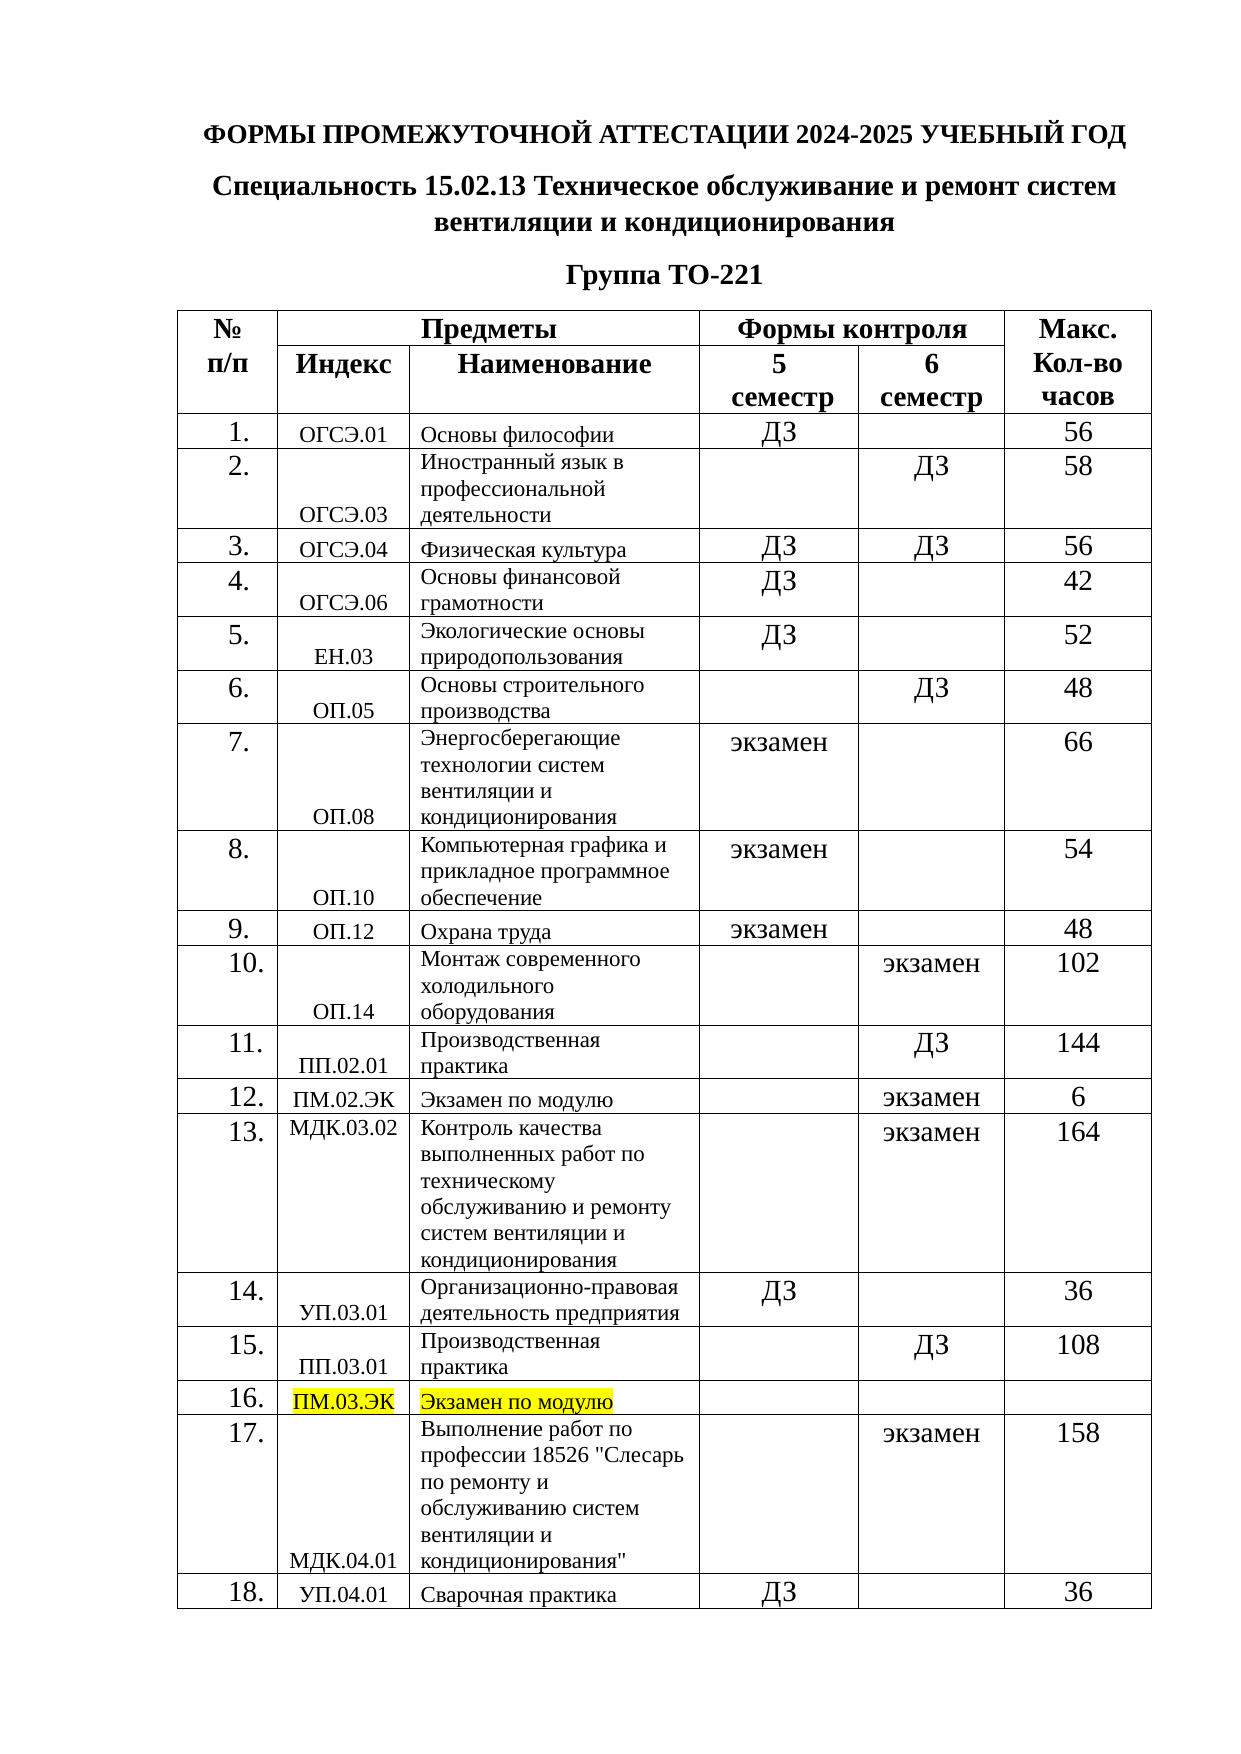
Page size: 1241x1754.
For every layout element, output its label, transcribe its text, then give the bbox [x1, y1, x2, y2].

table_cell [859, 911, 1004, 944]
text ФОРМЫ ПРОМЕЖУТОЧНОЙ АТТЕСТАЦИИ 2024-2025 УЧЕБНЫЙ ГОД [177, 118, 1152, 149]
table_cell 144 [1005, 1026, 1151, 1078]
table_cell 36 [1005, 1574, 1151, 1608]
table_cell [859, 831, 1004, 910]
table_cell экзамен [859, 946, 1004, 1024]
table_cell ПМ.03.ЭК [278, 1381, 409, 1414]
table_cell 56 [1005, 414, 1151, 447]
text Группа ТО-221 [177, 257, 1152, 291]
table_cell Экологические основы природопользования [410, 617, 699, 669]
table_cell [859, 1574, 1004, 1608]
table_cell ДЗ [859, 671, 1004, 723]
table_cell ДЗ [700, 1574, 858, 1608]
table_cell Монтаж современного холодильного оборудования [410, 946, 699, 1024]
table_cell [700, 1079, 858, 1113]
table_cell 48 [1005, 671, 1151, 723]
table_cell Организационно-правовая деятельность предприятия [410, 1273, 699, 1326]
table_cell Экзамен по модулю [410, 1381, 699, 1414]
table_cell [859, 414, 1004, 447]
table_cell ПМ.02.ЭК [278, 1079, 409, 1113]
table_cell ОП.10 [278, 831, 409, 910]
table_cell УП.03.01 [278, 1273, 409, 1326]
table_cell ДЗ [700, 529, 858, 562]
table_cell 5 семестр [700, 346, 858, 413]
table_cell ОГСЭ.03 [278, 449, 409, 527]
table_cell Компьютерная графика и прикладное программное обеспечение [410, 831, 699, 910]
table_cell экзамен [700, 911, 858, 944]
table_cell 58 [1005, 449, 1151, 527]
table_cell [178, 1026, 277, 1078]
table_cell 42 [1005, 563, 1151, 616]
table_cell ДЗ [700, 617, 858, 669]
table_cell Контроль качества выполненных работ по техническому обслуживанию и ремонту систем вентиляции и кондиционирования [410, 1114, 699, 1272]
table_cell Наименование [410, 346, 699, 413]
table_cell 54 [1005, 831, 1151, 910]
table_cell [178, 1114, 277, 1272]
table_header Формы контроля [700, 311, 1004, 345]
table_cell [178, 946, 277, 1024]
table_cell [178, 1327, 277, 1379]
table_header Предметы [278, 311, 699, 345]
table_cell [859, 617, 1004, 669]
table_cell [178, 449, 277, 527]
table_cell [178, 1381, 277, 1414]
table_cell ДЗ [859, 449, 1004, 527]
table_cell ДЗ [700, 414, 858, 447]
table_cell ОП.14 [278, 946, 409, 1024]
table_cell ДЗ [859, 529, 1004, 562]
table_cell [178, 529, 277, 562]
table_cell Энергосберегающие технологии систем вентиляции и кондиционирования [410, 724, 699, 830]
table_cell [178, 1415, 277, 1573]
table_cell [700, 1026, 858, 1078]
table_cell экзамен [700, 831, 858, 910]
table_cell Охрана труда [410, 911, 699, 944]
table_cell [859, 563, 1004, 616]
table_cell [178, 724, 277, 830]
table_cell Производственная практика [410, 1026, 699, 1078]
table_cell [1005, 1381, 1151, 1414]
table_cell [700, 1381, 858, 1414]
table_cell ДЗ [700, 563, 858, 616]
table_cell УП.04.01 [278, 1574, 409, 1608]
table_cell Основы философии [410, 414, 699, 447]
table_cell МДК.04.01 [278, 1415, 409, 1573]
table_cell ОП.08 [278, 724, 409, 830]
table_cell 164 [1005, 1114, 1151, 1272]
table_cell Основы финансовой грамотности [410, 563, 699, 616]
table_header Макс. Кол-во часов [1005, 311, 1151, 413]
table_cell экзамен [859, 1079, 1004, 1113]
table_cell Индекс [278, 346, 409, 413]
table_cell ДЗ [859, 1327, 1004, 1379]
table_cell [700, 671, 858, 723]
table_cell 102 [1005, 946, 1151, 1024]
table_cell [859, 1381, 1004, 1414]
table_cell [178, 671, 277, 723]
text Специальность 15.02.13 Техническое обслуживание и ремонт систем вентиляции и кондиционирования [177, 168, 1152, 238]
table_cell ДЗ [700, 1273, 858, 1326]
table_cell [178, 911, 277, 944]
table_cell [178, 617, 277, 669]
table_cell 52 [1005, 617, 1151, 669]
table_cell [178, 1079, 277, 1113]
table_cell 108 [1005, 1327, 1151, 1379]
table_cell 36 [1005, 1273, 1151, 1326]
table_cell [700, 946, 858, 1024]
table_cell 66 [1005, 724, 1151, 830]
table_cell Выполнение работ по профессии 18526 "Слесарь по ремонту и обслуживанию систем вентиляции и кондиционирования" [410, 1415, 699, 1573]
table_cell [700, 1327, 858, 1379]
table_cell 48 [1005, 911, 1151, 944]
table_cell ЕН.03 [278, 617, 409, 669]
table_cell [859, 724, 1004, 830]
table_header № п/п [178, 311, 277, 413]
table_cell ПП.03.01 [278, 1327, 409, 1379]
table_cell Сварочная практика [410, 1574, 699, 1608]
table_cell экзамен [859, 1114, 1004, 1272]
table_cell [700, 1114, 858, 1272]
table_cell [178, 563, 277, 616]
table_cell Производственная практика [410, 1327, 699, 1379]
table_cell Физическая культура [410, 529, 699, 562]
table_cell экзамен [700, 724, 858, 830]
table_cell ОГСЭ.01 [278, 414, 409, 447]
table_cell ДЗ [859, 1026, 1004, 1078]
table_cell Экзамен по модулю [410, 1079, 699, 1113]
table_cell ОП.05 [278, 671, 409, 723]
table_cell ПП.02.01 [278, 1026, 409, 1078]
table_cell Основы строительного производства [410, 671, 699, 723]
table_cell [859, 1273, 1004, 1326]
table_cell 158 [1005, 1415, 1151, 1573]
table_cell [178, 414, 277, 447]
table_cell ОГСЭ.04 [278, 529, 409, 562]
table_cell Иностранный язык в профессиональной деятельности [410, 449, 699, 527]
table_cell [700, 449, 858, 527]
table_cell 6 [1005, 1079, 1151, 1113]
table_cell ОП.12 [278, 911, 409, 944]
table_cell [178, 1273, 277, 1326]
table_cell [178, 831, 277, 910]
table_cell 56 [1005, 529, 1151, 562]
table_cell ОГСЭ.06 [278, 563, 409, 616]
table_cell [700, 1415, 858, 1573]
table_cell [178, 1574, 277, 1608]
table_cell 6 семестр [859, 346, 1004, 413]
table_cell экзамен [859, 1415, 1004, 1573]
table_cell МДК.03.02 [278, 1114, 409, 1272]
